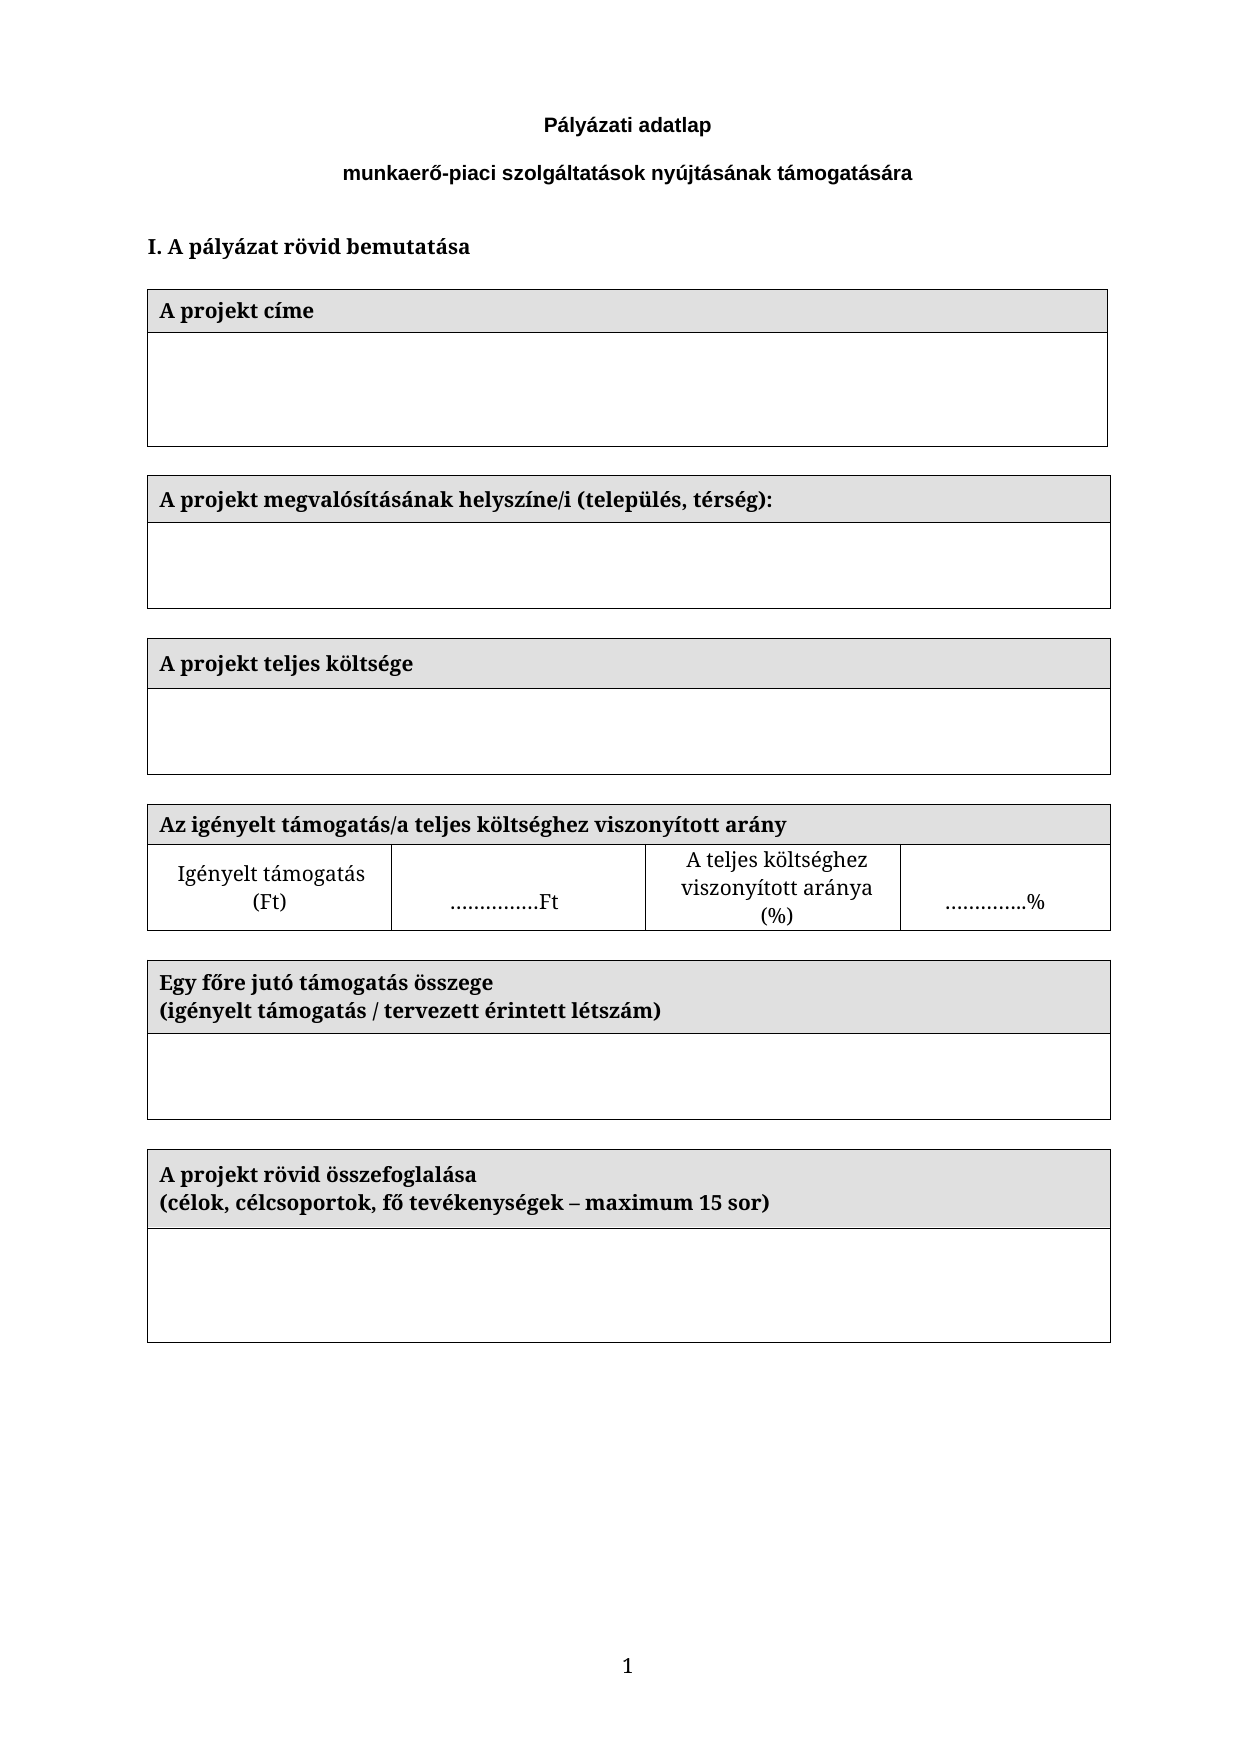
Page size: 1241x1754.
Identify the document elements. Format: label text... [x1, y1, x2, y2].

text munkaerő-piaci szolgáltatások nyújtásának támogatására [148, 160, 1107, 184]
table_cell …………..% [901, 845, 1110, 930]
table_cell [148, 333, 1107, 446]
text I. A pályázat rövid bemutatása [148, 232, 1107, 261]
table_header A projekt megvalósításának helyszíne/i (település, térség): [148, 476, 1110, 522]
table_cell ……………Ft [392, 845, 645, 930]
table_header A projekt teljes költsége [148, 639, 1110, 688]
table_cell [148, 1229, 1110, 1342]
table_cell A teljes költséghez viszonyított aránya (%) [646, 845, 900, 930]
table_cell Igényelt támogatás (Ft) [148, 845, 391, 930]
table_header A projekt címe [148, 290, 1107, 332]
table_cell [148, 1034, 1110, 1119]
table_header Az igényelt támogatás/a teljes költséghez viszonyított arány [148, 805, 1110, 844]
table_header A projekt rövid összefoglalása (célok, célcsoportok, fő tevékenységek – maximum 15 sor) [148, 1150, 1110, 1227]
table_header Egy főre jutó támogatás összege (igényelt támogatás / tervezett érintett létszám) [148, 961, 1110, 1033]
table_cell [148, 523, 1110, 608]
title Pályázati adatlap [148, 112, 1107, 136]
table_cell [148, 689, 1110, 774]
